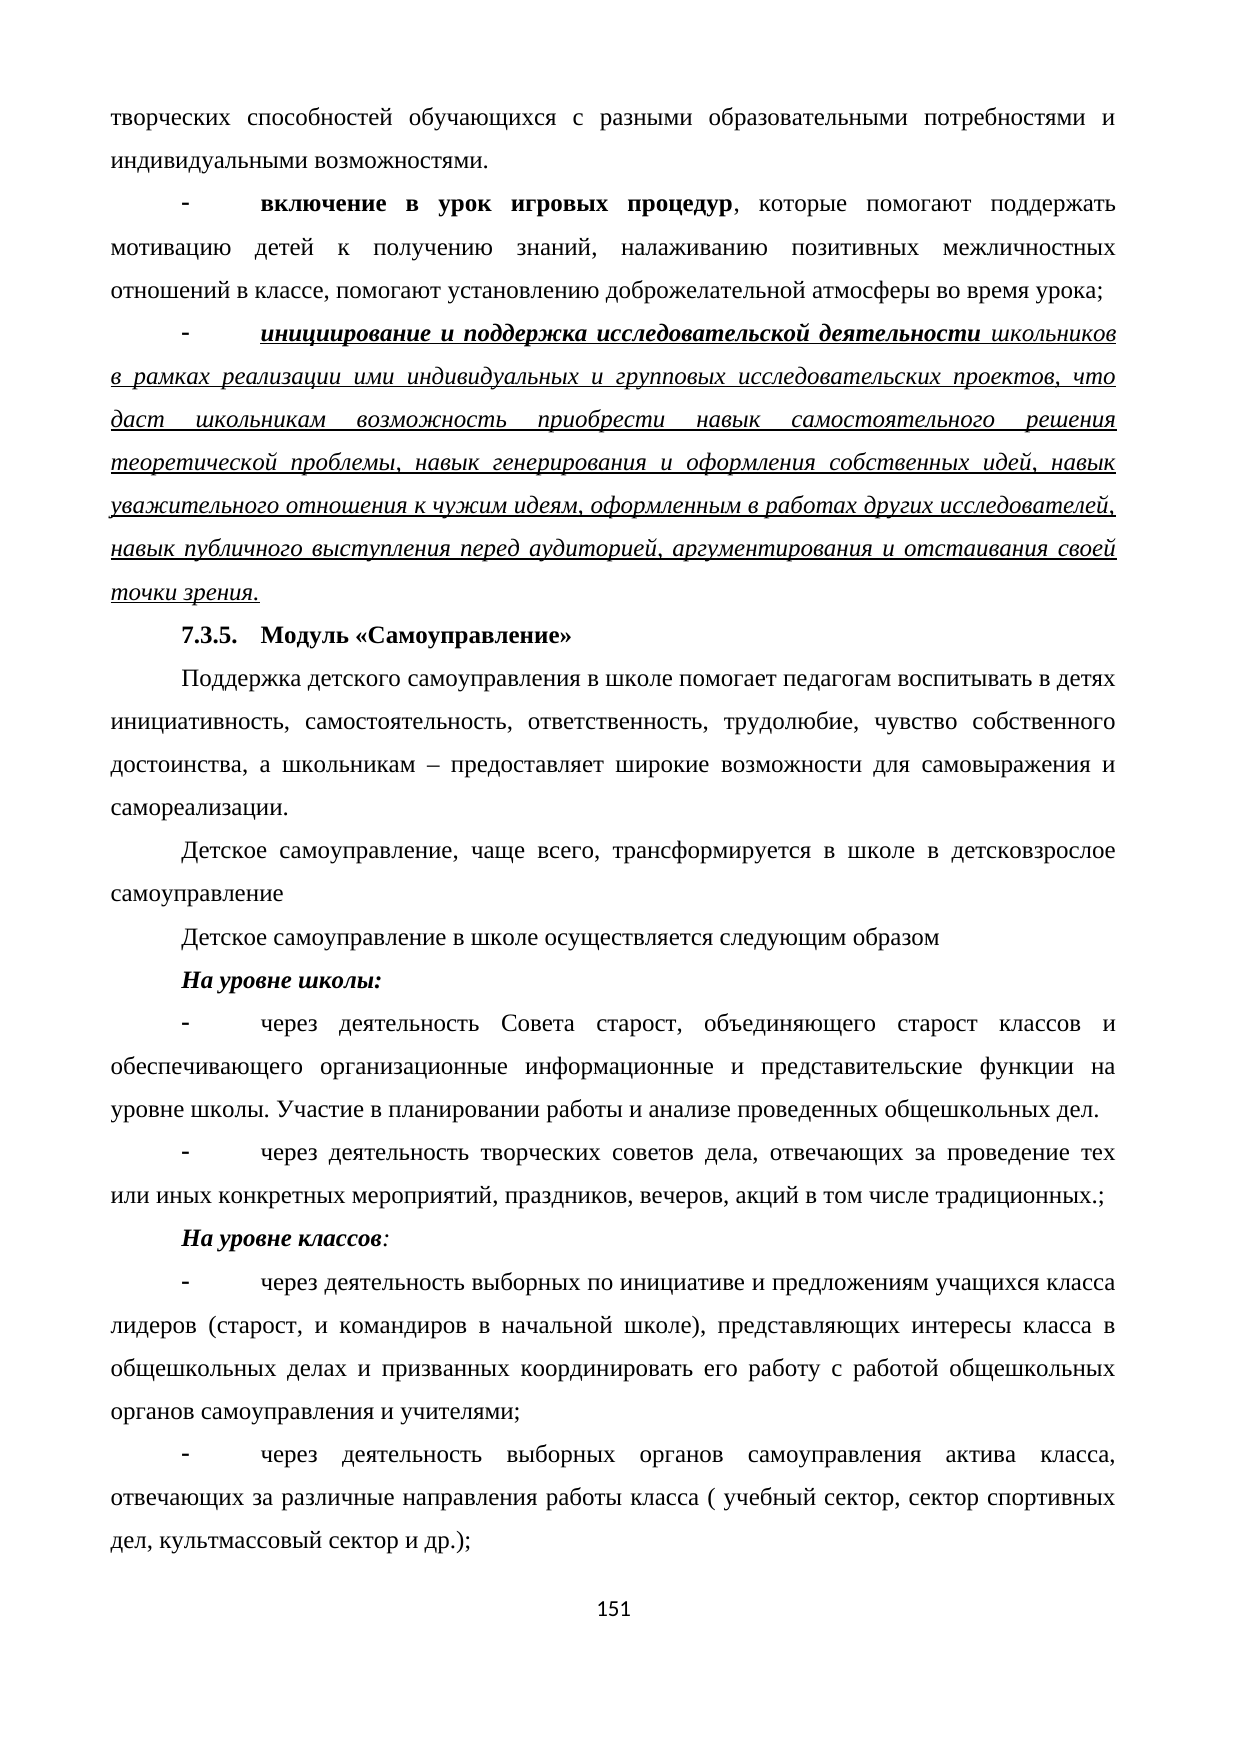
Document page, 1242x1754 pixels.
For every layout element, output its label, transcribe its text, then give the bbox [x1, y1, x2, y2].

text инициирование и поддержка исследовательской деятельности школьников в рамках реализации ими индивидуальных и групповых исследовательских проектов, что даст школьникам возможность приобрести навык самостоятельного решения теоретической проблемы, навык генерирования и оформления собственных идей, навык уважительного отношения к чужим идеям, оформленным в работах других исследователей, навык публичного выступления перед аудиторией, аргументирования и отстаивания своей точки зрения. [110, 318, 1116, 386]
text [110, 102, 1116, 174]
text Поддержка детского самоуправления в школе помогает педагогам воспитывать в детях инициативность, самостоятельность, ответственность, трудолюбие, чувство собственного достоинства, а школьникам – предоставляет широкие возможности для самовыражения и самореализации. [110, 663, 1116, 821]
text инициирование и поддержка исследовательской деятельности школьников в рамках реализации ими индивидуальных и групповых исследовательских проектов, что даст школьникам возможность приобрести навык самостоятельного решения теоретической проблемы, навык генерирования и оформления собственных идей, навык уважительного отношения к чужим идеям, оформленным в работах других исследователей, навык публичного выступления перед аудиторией, аргументирования и отстаивания своей точки зрения. [110, 387, 1116, 429]
text Детское самоуправление, чаще всего, трансформируется в школе в детсковзрослое самоуправление [110, 835, 1116, 907]
text через деятельность выборных органов самоуправления актива класса, отвечающих за различные направления работы класса ( учебный сектор, сектор спортивных дел, культмассовый сектор и др.); [110, 1439, 1116, 1554]
text Детское самоуправление в школе осуществляется следующим образом [110, 922, 1116, 950]
text инициирование и поддержка исследовательской деятельности школьников в рамках реализации ими индивидуальных и групповых исследовательских проектов, что даст школьникам возможность приобрести навык самостоятельного решения теоретической проблемы, навык генерирования и оформления собственных идей, навык уважительного отношения к чужим идеям, оформленным в работах других исследователей, навык публичного выступления перед аудиторией, аргументирования и отстаивания своей точки зрения. [110, 430, 1116, 472]
text инициирование и поддержка исследовательской деятельности школьников в рамках реализации ими индивидуальных и групповых исследовательских проектов, что даст школьникам возможность приобрести навык самостоятельного решения теоретической проблемы, навык генерирования и оформления собственных идей, навык уважительного отношения к чужим идеям, оформленным в работах других исследователей, навык публичного выступления перед аудиторией, аргументирования и отстаивания своей точки зрения. [110, 473, 1116, 515]
text инициирование и поддержка исследовательской деятельности школьников в рамках реализации ими индивидуальных и групповых исследовательских проектов, что даст школьникам возможность приобрести навык самостоятельного решения теоретической проблемы, навык генерирования и оформления собственных идей, навык уважительного отношения к чужим идеям, оформленным в работах других исследователей, навык публичного выступления перед аудиторией, аргументирования и отстаивания своей точки зрения. [110, 559, 1116, 605]
text На уровне классов: [110, 1223, 1116, 1252]
text На уровне школы: [110, 965, 1116, 993]
text через деятельность творческих советов дела, отвечающих за проведение тех или иных конкретных мероприятий, праздников, вечеров, акций в том числе традиционных.; [110, 1137, 1116, 1209]
text включение в урок игровых процедур, которые помогают поддержать мотивацию детей к получению знаний, налаживанию позитивных межличностных отношений в классе, помогают установлению доброжелательной атмосферы во время урока; [110, 188, 1116, 303]
text Модуль «Самоуправление» [110, 620, 1116, 648]
text инициирование и поддержка исследовательской деятельности школьников в рамках реализации ими индивидуальных и групповых исследовательских проектов, что даст школьникам возможность приобрести навык самостоятельного решения теоретической проблемы, навык генерирования и оформления собственных идей, навык уважительного отношения к чужим идеям, оформленным в работах других исследователей, навык публичного выступления перед аудиторией, аргументирования и отстаивания своей точки зрения. [110, 517, 1116, 558]
text через деятельность выборных по инициативе и предложениям учащихся класса лидеров (старост, и командиров в начальной школе), представляющих интересы класса в общешкольных делах и призванных координировать его работу с работой общешкольных органов самоуправления и учителями; [110, 1267, 1116, 1425]
text через деятельность Совета старост, объединяющего старост классов и обеспечивающего организационные информационные и представительские функции на уровне школы. Участие в планировании работы и анализе проведенных общешкольных дел. [110, 1008, 1116, 1123]
